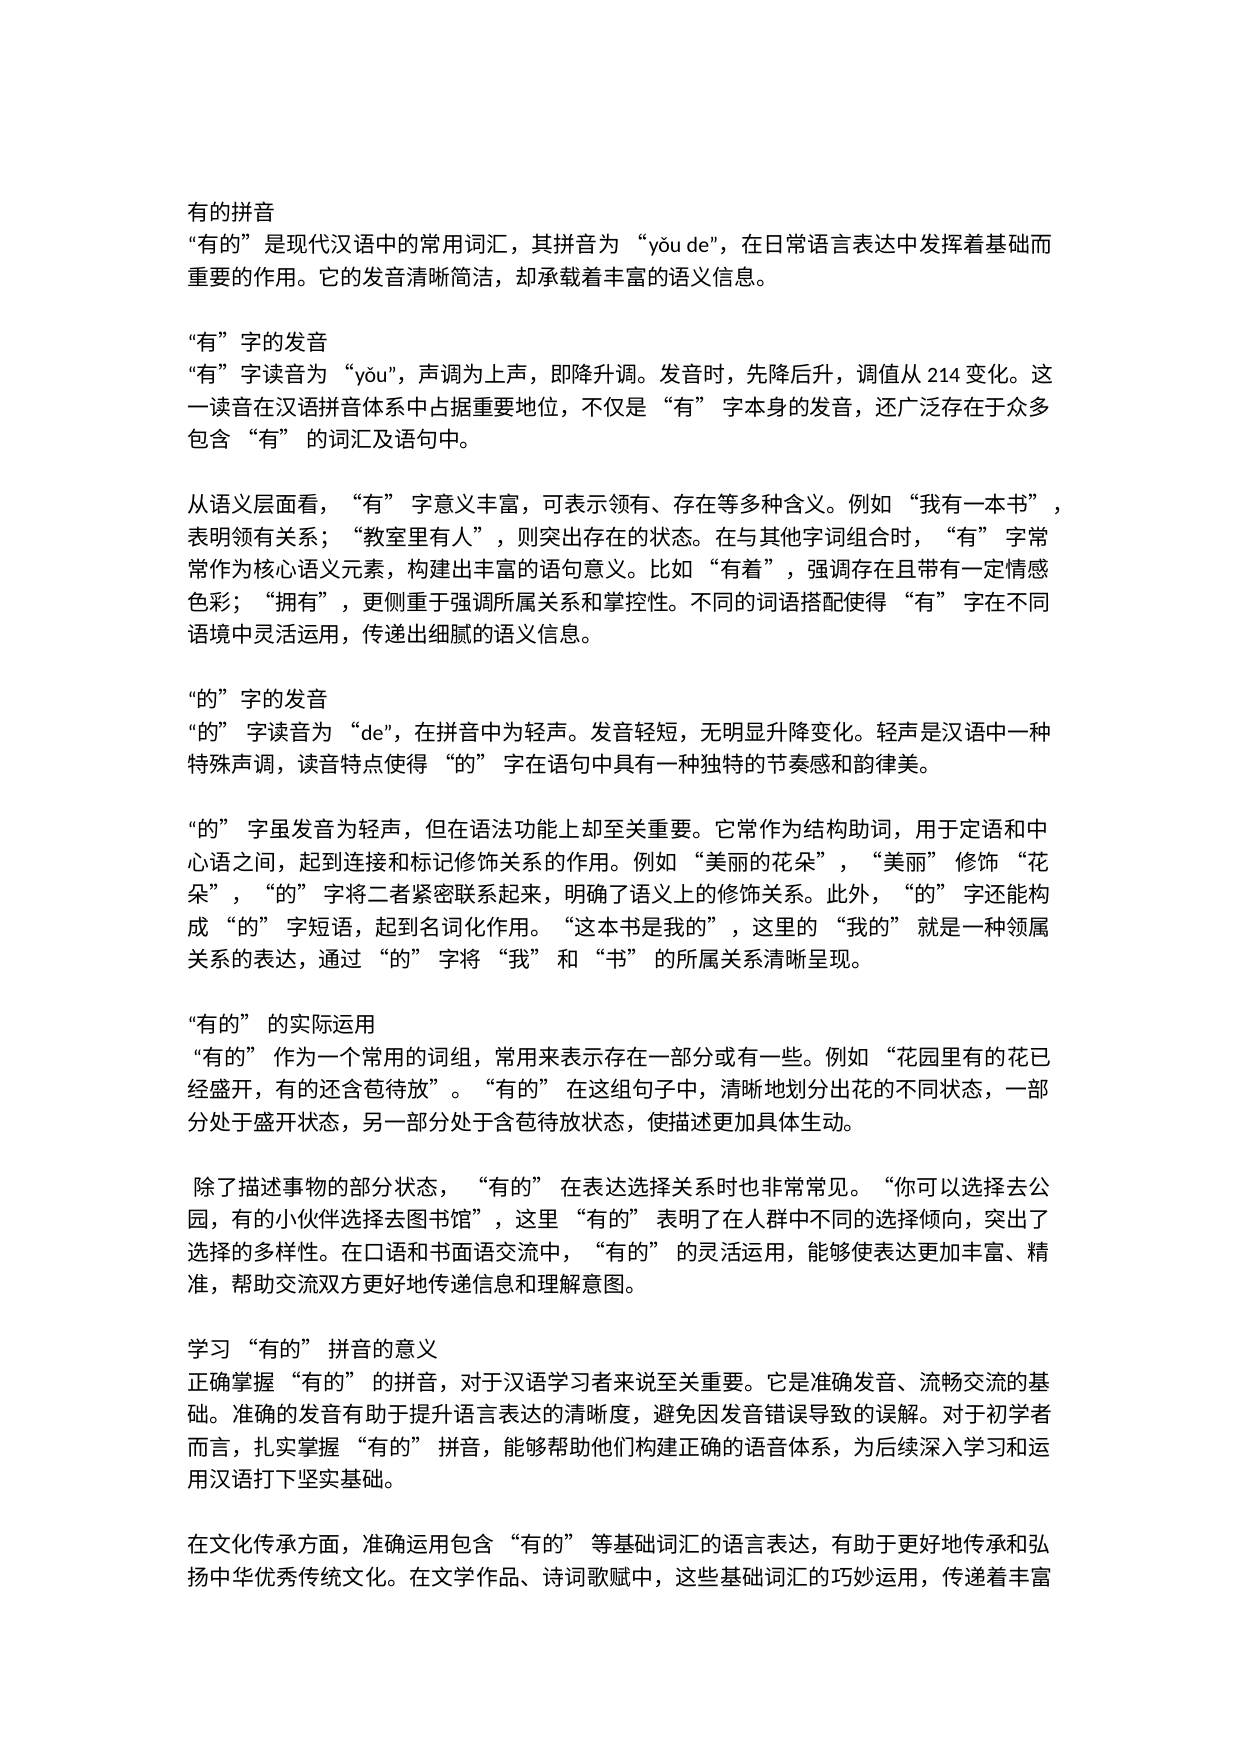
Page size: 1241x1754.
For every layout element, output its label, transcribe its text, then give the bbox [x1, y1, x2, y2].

text “有”字的发音 [187, 324, 1053, 357]
text “有的” 作为一个常用的词组，常用来表示存在一部分或有一些。例如 “花园里有的花已经盛开，有的还含苞待放”。“有的” 在这组句子中，清晰地划分出花的不同状态，一部分处于盛开状态，另一部分处于含苞待放状态，使描述更加具体生动。 [187, 1039, 1053, 1137]
text “有”字读音为 “yǒu”，声调为上声，即降升调。发音时，先降后升，调值从 214 变化。这一读音在汉语拼音体系中占据重要地位，不仅是 “有” 字本身的发音，还广泛存在于众多包含 “有” 的词汇及语句中。 [187, 357, 1053, 454]
text 除了描述事物的部分状态， “有的” 在表达选择关系时也非常常见。“你可以选择去公园，有的小伙伴选择去图书馆”，这里 “有的” 表明了在人群中不同的选择倾向，突出了选择的多样性。在口语和书面语交流中，“有的” 的灵活运用，能够使表达更加丰富、精准，帮助交流双方更好地传递信息和理解意图。 [187, 1169, 1053, 1299]
text “的” 字读音为 “de”，在拼音中为轻声。发音轻短，无明显升降变化。轻声是汉语中一种特殊声调，读音特点使得 “的” 字在语句中具有一种独特的节奏感和韵律美。 [187, 714, 1053, 779]
text 有的拼音 [187, 194, 1053, 227]
text 从语义层面看，“有” 字意义丰富，可表示领有、存在等多种含义。例如 “我有一本书”，表明领有关系；“教室里有人”，则突出存在的状态。在与其他字词组合时，“有” 字常常作为核心语义元素，构建出丰富的语句意义。比如 “有着”，强调存在且带有一定情感色彩；“拥有”，更侧重于强调所属关系和掌控性。不同的词语搭配使得 “有” 字在不同语境中灵活运用，传递出细腻的语义信息。 [187, 487, 1053, 649]
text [187, 1527, 1053, 1592]
text “有的” 的实际运用 [187, 1007, 1053, 1039]
text “有的”是现代汉语中的常用词汇，其拼音为 “yǒu de”，在日常语言表达中发挥着基础而重要的作用。它的发音清晰简洁，却承载着丰富的语义信息。 [187, 227, 1053, 292]
text “的” 字虽发音为轻声，但在语法功能上却至关重要。它常作为结构助词，用于定语和中心语之间，起到连接和标记修饰关系的作用。例如 “美丽的花朵”，“美丽” 修饰 “花朵”，“的” 字将二者紧密联系起来，明确了语义上的修饰关系。此外，“的” 字还能构成 “的” 字短语，起到名词化作用。“这本书是我的”，这里的 “我的” 就是一种领属关系的表达，通过 “的” 字将 “我” 和 “书” 的所属关系清晰呈现。 [187, 812, 1053, 974]
text 正确掌握 “有的” 的拼音，对于汉语学习者来说至关重要。它是准确发音、流畅交流的基础。准确的发音有助于提升语言表达的清晰度，避免因发音错误导致的误解。对于初学者而言，扎实掌握 “有的” 拼音，能够帮助他们构建正确的语音体系，为后续深入学习和运用汉语打下坚实基础。 [187, 1364, 1053, 1494]
text 学习 “有的” 拼音的意义 [187, 1332, 1053, 1364]
text “的”字的发音 [187, 682, 1053, 714]
